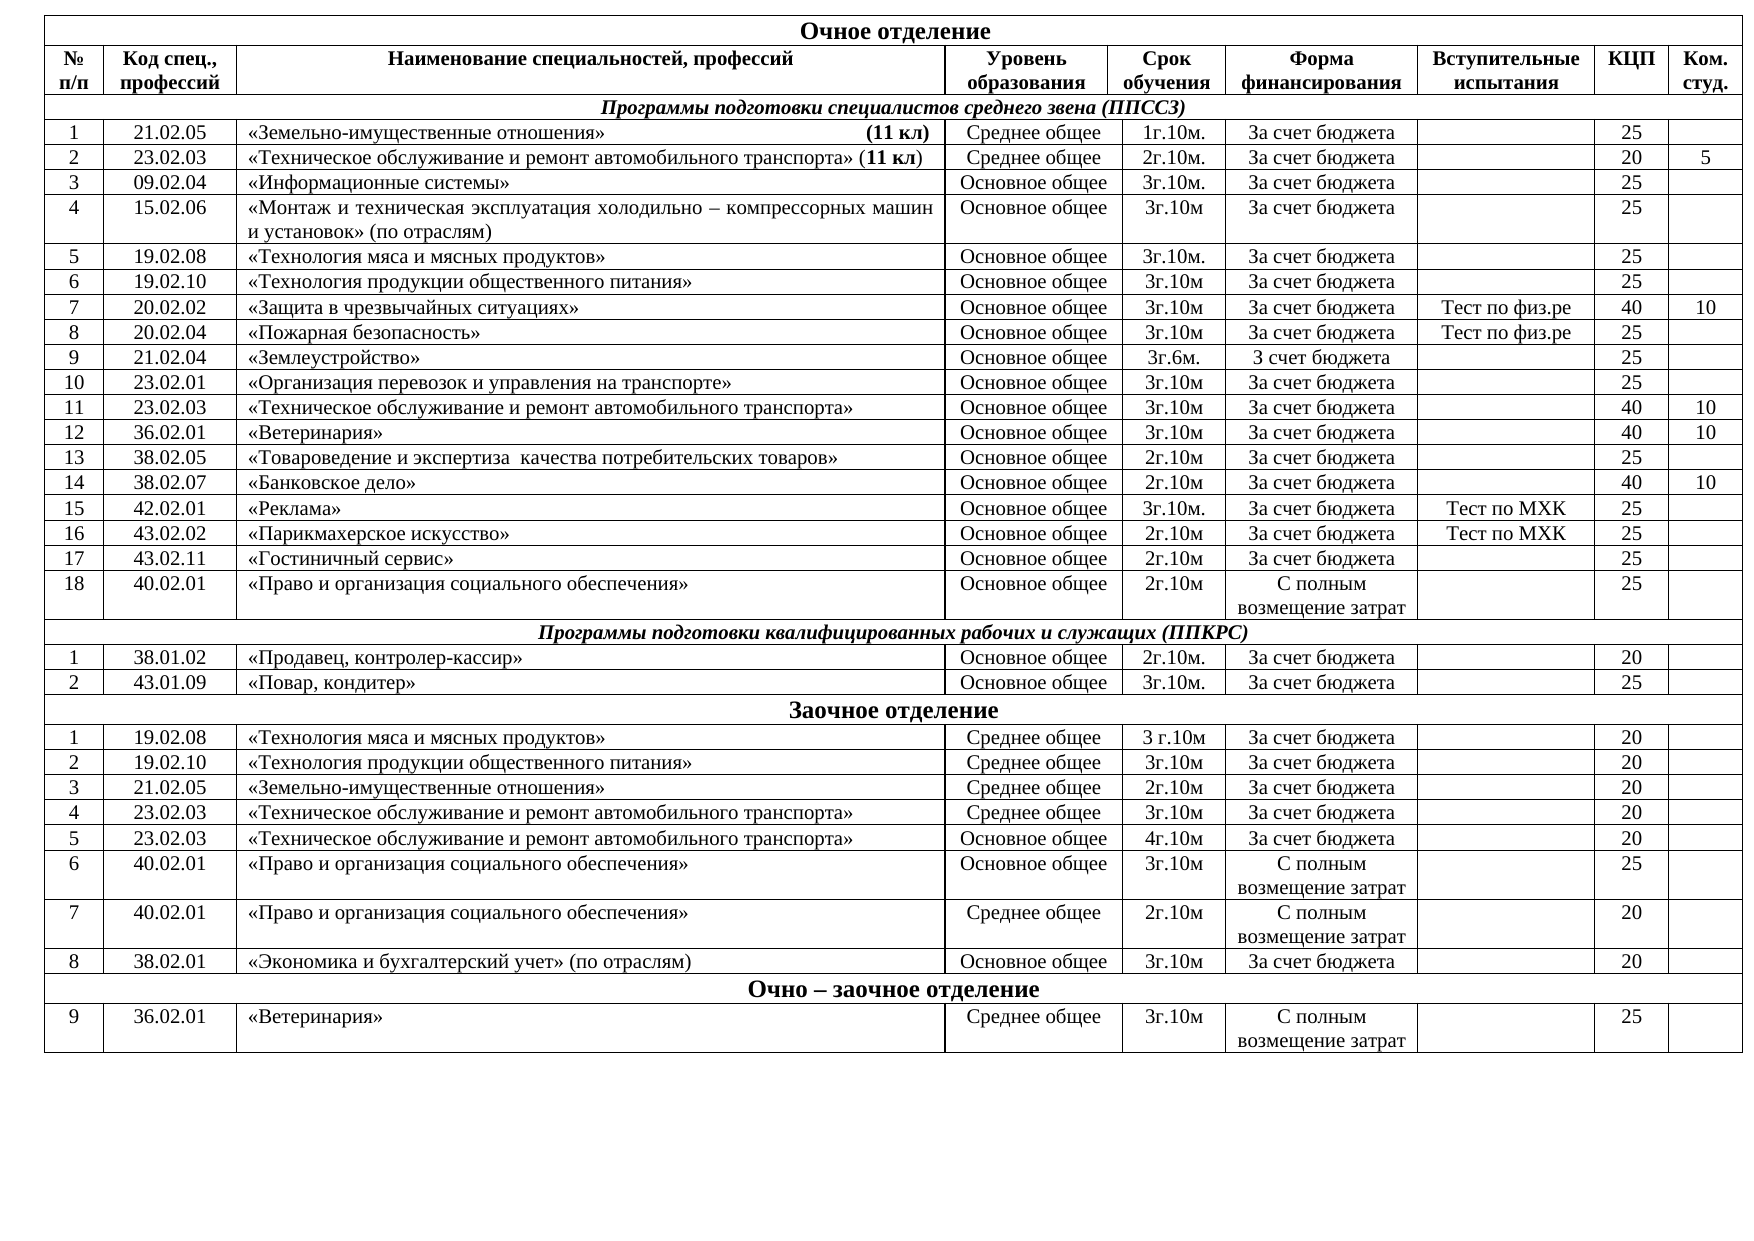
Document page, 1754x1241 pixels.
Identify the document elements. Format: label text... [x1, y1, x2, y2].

table_cell За счет бюджета [1226, 195, 1417, 243]
table_cell «Техническое обслуживание и ремонт автомобильного транспорта» [237, 395, 944, 419]
table_cell 13 [45, 445, 103, 469]
table_cell 3г.10м. [1123, 170, 1225, 194]
table_cell [1418, 470, 1594, 494]
table_cell 7 [45, 295, 103, 319]
table_cell 2г.10м [1123, 470, 1225, 494]
table_cell 25 [1595, 270, 1668, 293]
table_cell 23.02.03 [104, 395, 236, 419]
table_cell За счет бюджета [1226, 949, 1417, 973]
table_cell 21.02.05 [104, 775, 236, 799]
table_cell «Повар, кондитер» [237, 670, 944, 694]
table_cell 40.02.01 [104, 571, 236, 619]
table_cell 3г.10м [1123, 270, 1225, 293]
table_cell «Ветеринария» [237, 420, 944, 444]
table_cell «Право и организация социального обеспечения» [237, 571, 944, 619]
table_cell Основное общее [946, 195, 1122, 243]
table_cell 10 [45, 370, 103, 394]
table_cell 25 [1595, 244, 1668, 268]
table_cell 3г.10м. [1123, 495, 1225, 519]
table_cell [1418, 145, 1594, 169]
table_cell Основное общее [946, 295, 1122, 319]
table_cell 17 [45, 546, 103, 570]
table_cell 25 [1595, 370, 1668, 394]
table_cell 3г.10м [1123, 949, 1225, 973]
table_cell «Монтаж и техническая эксплуатация холодильно – компрессорных машин и установок» (по отраслям) [237, 195, 944, 243]
table_cell 9 [45, 1004, 103, 1052]
table_cell За счет бюджета [1226, 270, 1417, 293]
table_cell 19.02.10 [104, 270, 236, 293]
table_cell «Информационные системы» [237, 170, 944, 194]
table_cell 10 [1669, 295, 1742, 319]
table_cell [1669, 775, 1742, 799]
table_cell 36.02.01 [104, 1004, 236, 1052]
table_cell 14 [45, 470, 103, 494]
table_cell 8 [45, 949, 103, 973]
table_cell «Реклама» [237, 495, 944, 519]
table_cell [1418, 170, 1594, 194]
table_cell 5 [45, 244, 103, 268]
table_cell Основное общее [946, 851, 1122, 899]
table_cell 9 [45, 345, 103, 369]
table_cell «Товароведение и экспертиза качества потребительских товаров» [237, 445, 944, 469]
table_cell 25 [1595, 851, 1668, 899]
table_cell Основное общее [946, 470, 1122, 494]
table_cell [1418, 1004, 1594, 1052]
table_cell 25 [1595, 546, 1668, 570]
table_cell Программы подготовки квалифицированных рабочих и служащих (ППКРС) [45, 620, 1742, 644]
table_cell За счет бюджета [1226, 725, 1417, 749]
table_cell За счет бюджета [1226, 244, 1417, 268]
table_cell Основное общее [946, 521, 1122, 544]
table_cell [1669, 345, 1742, 369]
table_cell 2г.10м [1123, 445, 1225, 469]
table_cell 3 [45, 170, 103, 194]
table_cell 38.02.05 [104, 445, 236, 469]
table_cell Тест по МХК [1418, 521, 1594, 544]
table_cell «Защита в чрезвычайных ситуациях» [237, 295, 944, 319]
table_cell «Организация перевозок и управления на транспорте» [237, 370, 944, 394]
table_cell 1 [45, 645, 103, 669]
table_cell «Земельно-имущественные отношения» [237, 775, 944, 799]
table_cell За счет бюджета [1226, 800, 1417, 824]
table_cell 1 [45, 120, 103, 144]
table_cell Основное общее [946, 546, 1122, 570]
table_cell [1669, 120, 1742, 144]
table_cell 15.02.06 [104, 195, 236, 243]
table_cell «Пожарная безопасность» [237, 320, 944, 344]
table_cell КЦП [1595, 46, 1668, 94]
table_cell Тест по МХК [1418, 495, 1594, 519]
table_cell С полным возмещение затрат [1226, 571, 1417, 619]
table_cell [1669, 445, 1742, 469]
table_cell За счет бюджета [1226, 370, 1417, 394]
table_cell Программы подготовки специалистов среднего звена (ППССЗ) [45, 95, 1742, 119]
table_cell Основное общее [946, 825, 1122, 849]
table_cell 6 [45, 851, 103, 899]
table_cell Тест по физ.ре [1418, 295, 1594, 319]
table_cell 2г.10м [1123, 571, 1225, 619]
table_cell За счет бюджета [1226, 145, 1417, 169]
table_cell [1418, 120, 1594, 144]
table_cell 3г.10м [1123, 370, 1225, 394]
table_cell За счет бюджета [1226, 775, 1417, 799]
table_cell «Техническое обслуживание и ремонт автомобильного транспорта» [237, 825, 944, 849]
table_cell [1669, 244, 1742, 268]
table_cell Основное общее [946, 420, 1122, 444]
table_cell [1418, 195, 1594, 243]
table_cell [1669, 521, 1742, 544]
table_cell Основное общее [946, 270, 1122, 293]
table_cell Среднее общее [946, 900, 1122, 948]
table_cell 19.02.08 [104, 725, 236, 749]
table_cell [1418, 546, 1594, 570]
table_cell 40 [1595, 470, 1668, 494]
table_cell 2г.10м [1123, 900, 1225, 948]
table_cell Среднее общее [946, 750, 1122, 774]
table_cell 25 [1595, 1004, 1668, 1052]
table_cell 40.02.01 [104, 851, 236, 899]
table_cell 21.02.04 [104, 345, 236, 369]
table_cell [1669, 900, 1742, 948]
table_cell 25 [1595, 120, 1668, 144]
table_cell С полным возмещение затрат [1226, 1004, 1417, 1052]
table_cell 10 [1669, 420, 1742, 444]
table_cell «Земельно-имущественные отношения» (11 кл) [237, 120, 944, 144]
table_cell 3г.10м [1123, 395, 1225, 419]
table_cell 18 [45, 571, 103, 619]
table_cell Среднее общее [946, 145, 1122, 169]
table_cell Основное общее [946, 170, 1122, 194]
table_cell [1669, 546, 1742, 570]
table_cell [1418, 750, 1594, 774]
table_cell [1418, 370, 1594, 394]
table_cell За счет бюджета [1226, 420, 1417, 444]
table_cell 3г.10м. [1123, 670, 1225, 694]
table_cell 40.02.01 [104, 900, 236, 948]
table_cell 3г.10м [1123, 1004, 1225, 1052]
table_cell 2г.10м [1123, 521, 1225, 544]
table_cell 3г.10м [1123, 750, 1225, 774]
table_cell 3 г.10м [1123, 725, 1225, 749]
table_cell 36.02.01 [104, 420, 236, 444]
table_cell За счет бюджета [1226, 445, 1417, 469]
table_cell [1418, 244, 1594, 268]
table_cell 1 [45, 725, 103, 749]
table_cell 23.02.03 [104, 800, 236, 824]
table_cell 10 [1669, 395, 1742, 419]
table_cell [1669, 1004, 1742, 1052]
table_cell 25 [1595, 521, 1668, 544]
table_cell [1418, 670, 1594, 694]
table_cell 15 [45, 495, 103, 519]
table_cell «Техническое обслуживание и ремонт автомобильного транспорта» (11 кл) [237, 145, 944, 169]
table_cell Код спец., профессий [104, 46, 236, 94]
table_cell З счет бюджета [1226, 345, 1417, 369]
table_cell «Гостиничный сервис» [237, 546, 944, 570]
table_cell 19.02.08 [104, 244, 236, 268]
table_cell 6 [45, 270, 103, 293]
table_cell За счет бюджета [1226, 495, 1417, 519]
table_cell 20.02.02 [104, 295, 236, 319]
table_cell [1669, 270, 1742, 293]
table_cell [1669, 750, 1742, 774]
table_cell 38.02.07 [104, 470, 236, 494]
table_cell [1418, 800, 1594, 824]
table_cell За счет бюджета [1226, 750, 1417, 774]
table_cell 4г.10м [1123, 825, 1225, 849]
table_cell 3г.6м. [1123, 345, 1225, 369]
table_cell За счет бюджета [1226, 170, 1417, 194]
table_cell 25 [1595, 320, 1668, 344]
table_cell Основное общее [946, 571, 1122, 619]
table_cell [1418, 851, 1594, 899]
table_cell 38.02.01 [104, 949, 236, 973]
table_cell 43.02.11 [104, 546, 236, 570]
table_cell Основное общее [946, 345, 1122, 369]
table_cell 1г.10м. [1123, 120, 1225, 144]
table_cell [1418, 725, 1594, 749]
table_cell За счет бюджета [1226, 521, 1417, 544]
table_cell 20 [1595, 645, 1668, 669]
table_cell 40 [1595, 395, 1668, 419]
table_cell 3г.10м [1123, 320, 1225, 344]
table_cell Основное общее [946, 645, 1122, 669]
table_cell За счет бюджета [1226, 546, 1417, 570]
table_cell Основное общее [946, 445, 1122, 469]
table_cell «Технология продукции общественного питания» [237, 270, 944, 293]
table_cell 2 [45, 145, 103, 169]
table_cell «Экономика и бухгалтерский учет» (по отраслям) [237, 949, 944, 973]
table_cell 4 [45, 800, 103, 824]
table_cell 25 [1595, 571, 1668, 619]
table_cell [1418, 900, 1594, 948]
table_cell Наименование специальностей, профессий [237, 46, 944, 94]
table_cell 2 [45, 750, 103, 774]
table_cell [1418, 571, 1594, 619]
table_cell 20 [1595, 775, 1668, 799]
table_cell 23.02.03 [104, 825, 236, 849]
table_cell 3г.10м [1123, 195, 1225, 243]
table_cell С полным возмещение затрат [1226, 851, 1417, 899]
table_cell 20 [1595, 725, 1668, 749]
table_cell 20 [1595, 949, 1668, 973]
table_cell За счет бюджета [1226, 395, 1417, 419]
table_cell За счет бюджета [1226, 645, 1417, 669]
table_cell 21.02.05 [104, 120, 236, 144]
table_cell 7 [45, 900, 103, 948]
table_cell [1418, 825, 1594, 849]
table_cell «Ветеринария» [237, 1004, 944, 1052]
table_cell С полным возмещение затрат [1226, 900, 1417, 948]
table_header Очное отделение [45, 16, 1742, 44]
table_cell 3г.10м [1123, 800, 1225, 824]
table_cell За счет бюджета [1226, 120, 1417, 144]
table_cell «Право и организация социального обеспечения» [237, 900, 944, 948]
table_cell [1669, 571, 1742, 619]
table_cell 20.02.04 [104, 320, 236, 344]
table_cell 4 [45, 195, 103, 243]
table_cell 3г.10м [1123, 851, 1225, 899]
table_cell [1669, 949, 1742, 973]
table_cell Основное общее [946, 495, 1122, 519]
table_cell 43.02.02 [104, 521, 236, 544]
table_cell Основное общее [946, 320, 1122, 344]
table_cell [1418, 420, 1594, 444]
table_cell 2г.10м [1123, 775, 1225, 799]
table_cell 25 [1595, 670, 1668, 694]
table_cell «Техническое обслуживание и ремонт автомобильного транспорта» [237, 800, 944, 824]
table_cell [1669, 825, 1742, 849]
table_cell 25 [1595, 345, 1668, 369]
table_cell 16 [45, 521, 103, 544]
table_cell 20 [1595, 145, 1668, 169]
table_cell 3 [45, 775, 103, 799]
table_cell 2г.10м [1123, 546, 1225, 570]
table_cell [1418, 645, 1594, 669]
table_cell 5 [45, 825, 103, 849]
table_cell Срок обучения [1108, 46, 1225, 94]
table_cell Основное общее [946, 244, 1122, 268]
table_cell За счет бюджета [1226, 320, 1417, 344]
table_cell 40 [1595, 420, 1668, 444]
table_cell 19.02.10 [104, 750, 236, 774]
table_cell «Технология мяса и мясных продуктов» [237, 244, 944, 268]
table_cell 8 [45, 320, 103, 344]
table_cell Вступительные испытания [1418, 46, 1594, 94]
table_cell За счет бюджета [1226, 825, 1417, 849]
table_cell 25 [1595, 495, 1668, 519]
table_cell 2г.10м. [1123, 145, 1225, 169]
table_cell 23.02.01 [104, 370, 236, 394]
table_cell «Технология продукции общественного питания» [237, 750, 944, 774]
table_cell Среднее общее [946, 120, 1122, 144]
table_cell Среднее общее [946, 725, 1122, 749]
table_cell 3г.10м. [1123, 244, 1225, 268]
table_cell [1669, 800, 1742, 824]
table_cell 10 [1669, 470, 1742, 494]
table_cell 23.02.03 [104, 145, 236, 169]
table_cell [1669, 645, 1742, 669]
table_cell 20 [1595, 800, 1668, 824]
table_cell [1418, 775, 1594, 799]
table_cell Основное общее [946, 370, 1122, 394]
table_cell 38.01.02 [104, 645, 236, 669]
table_cell Среднее общее [946, 800, 1122, 824]
table_cell [1669, 670, 1742, 694]
table_cell 25 [1595, 445, 1668, 469]
table_cell [1418, 395, 1594, 419]
table_cell 25 [1595, 170, 1668, 194]
table_cell Основное общее [946, 670, 1122, 694]
table_cell [1669, 851, 1742, 899]
table_cell [1669, 495, 1742, 519]
table_cell Уровень образования [946, 46, 1107, 94]
table_cell 40 [1595, 295, 1668, 319]
table_cell Форма финансирования [1226, 46, 1417, 94]
table_cell [1418, 445, 1594, 469]
table_cell Среднее общее [946, 1004, 1122, 1052]
table_cell «Технология мяса и мясных продуктов» [237, 725, 944, 749]
table_cell «Банковское дело» [237, 470, 944, 494]
table_cell 20 [1595, 900, 1668, 948]
table_cell [1418, 270, 1594, 293]
table_cell За счет бюджета [1226, 670, 1417, 694]
table_cell [1669, 725, 1742, 749]
table_cell Основное общее [946, 395, 1122, 419]
table_cell 09.02.04 [104, 170, 236, 194]
table_cell «Землеустройство» [237, 345, 944, 369]
table_cell Ком. студ. [1669, 46, 1742, 94]
table_cell 2г.10м. [1123, 645, 1225, 669]
table_cell Тест по физ.ре [1418, 320, 1594, 344]
table_cell Основное общее [946, 949, 1122, 973]
table_cell [1669, 195, 1742, 243]
table_cell [1418, 949, 1594, 973]
table_cell 42.02.01 [104, 495, 236, 519]
table_cell 5 [1669, 145, 1742, 169]
table_cell [1418, 345, 1594, 369]
table_cell 25 [1595, 195, 1668, 243]
table_cell Заочное отделение [45, 695, 1742, 724]
table_cell 20 [1595, 750, 1668, 774]
table_cell 2 [45, 670, 103, 694]
table_cell Среднее общее [946, 775, 1122, 799]
table_cell 3г.10м [1123, 420, 1225, 444]
table_cell [1669, 370, 1742, 394]
table_cell 20 [1595, 825, 1668, 849]
table_cell «Продавец, контролер-кассир» [237, 645, 944, 669]
table_cell 11 [45, 395, 103, 419]
table_cell «Право и организация социального обеспечения» [237, 851, 944, 899]
table_cell 3г.10м [1123, 295, 1225, 319]
table_cell Очно – заочное отделение [45, 974, 1742, 1003]
table_cell 43.01.09 [104, 670, 236, 694]
table_cell [1669, 320, 1742, 344]
table_cell «Парикмахерское искусство» [237, 521, 944, 544]
table_cell [1669, 170, 1742, 194]
table_cell 12 [45, 420, 103, 444]
table_cell За счет бюджета [1226, 295, 1417, 319]
table_cell № п/п [45, 46, 103, 94]
table_cell За счет бюджета [1226, 470, 1417, 494]
